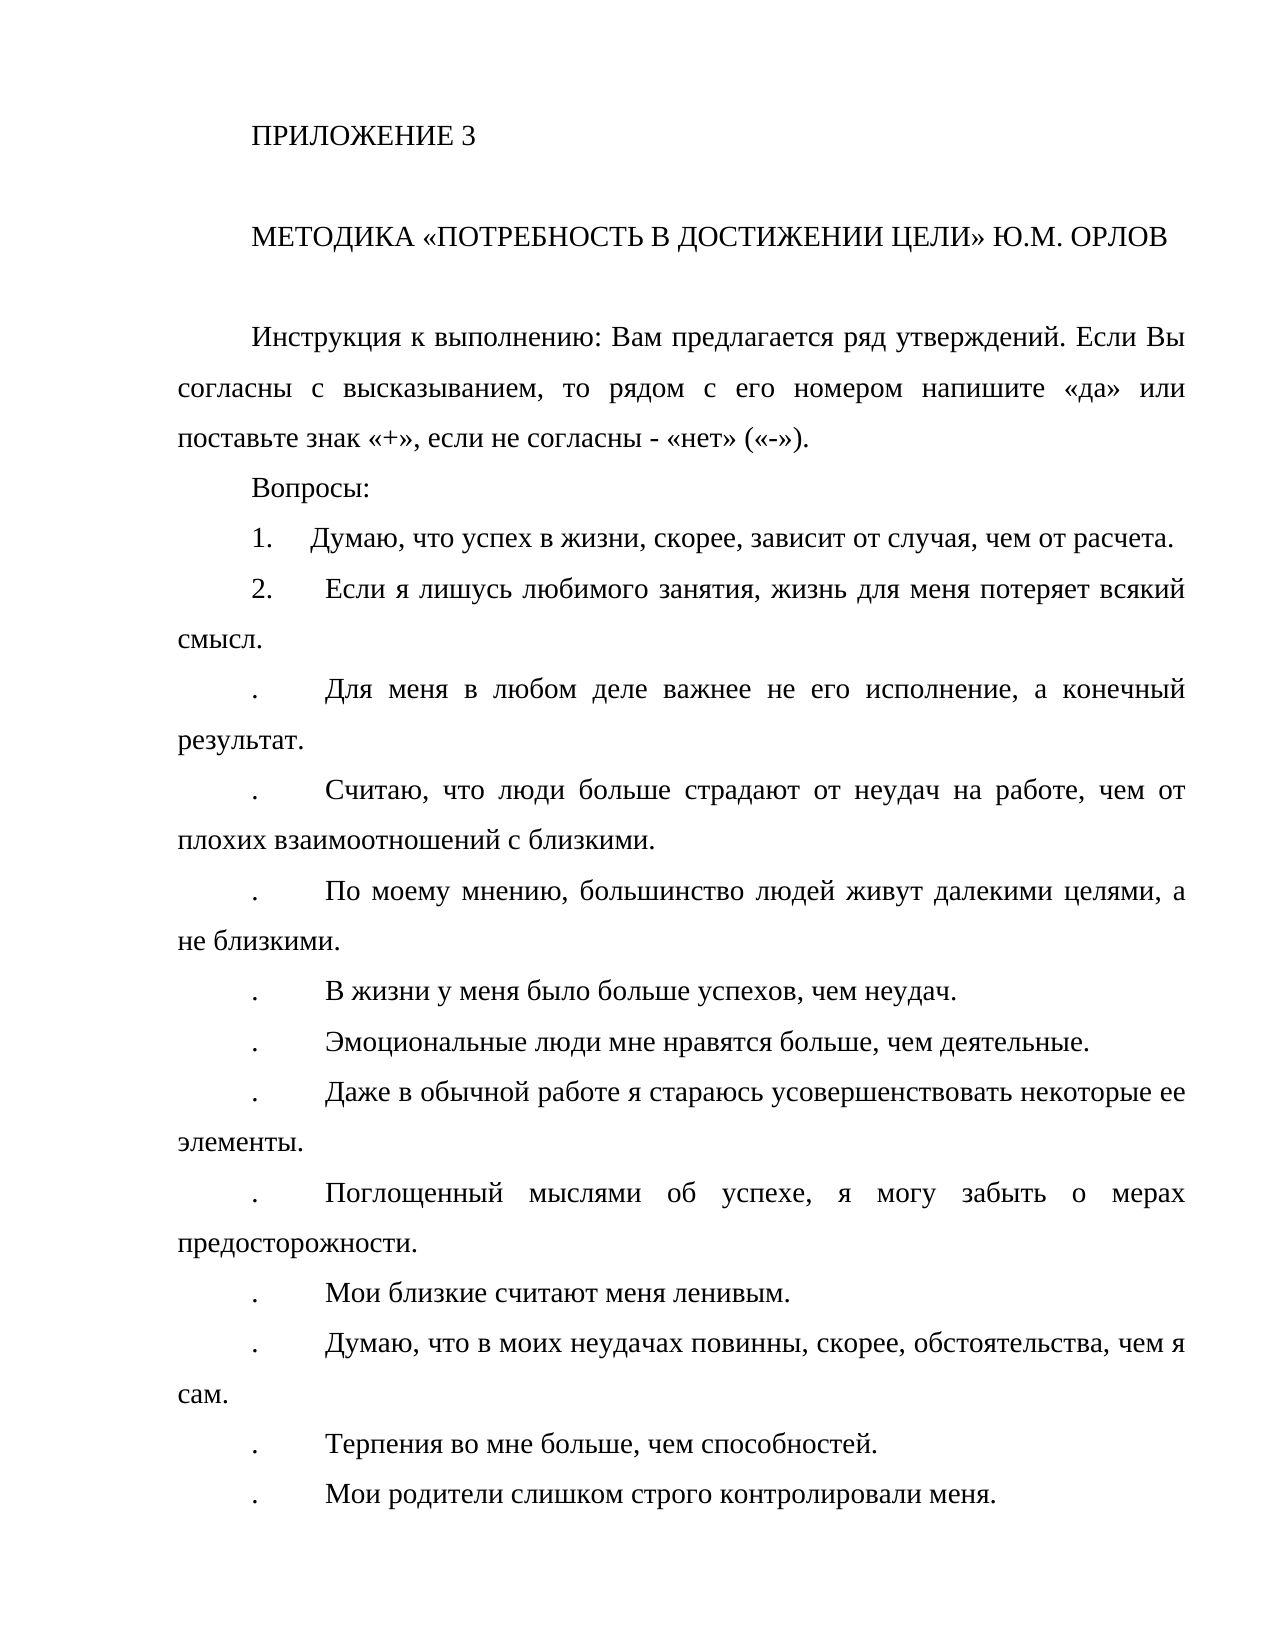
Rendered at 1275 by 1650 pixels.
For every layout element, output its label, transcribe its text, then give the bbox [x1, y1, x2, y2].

text . Считаю, что люди больше страдают от неудач на работе, чем от плохих взаимоотношений с близкими. [177, 772, 1186, 856]
text Вопросы: [177, 470, 1186, 504]
text . Мои родители слишком строго контролировали меня. [177, 1477, 1186, 1510]
text . Поглощенный мыслями об успехе, я могу забыть о мерах предосторожности. [177, 1175, 1186, 1258]
text . Думаю, что в моих неудачах повинны, скорее, обстоятельства, чем я сам. [177, 1326, 1186, 1409]
text 2. Если я лишусь любимого занятия, жизнь для меня потеряет всякий смысл. [177, 571, 1186, 655]
text . Для меня в любом деле важнее не его исполнение, а конечный результат. [177, 672, 1186, 755]
text . В жизни у меня было больше успехов, чем неудач. [177, 973, 1186, 1007]
text . Даже в обычной работе я стараюсь усовершенствовать некоторые ее элементы. [177, 1074, 1186, 1158]
text Инструкция к выполнению: Вам предлагается ряд утверждений. Если Вы согласны с высказыванием, то рядом с его номером напишите «да» или поставьте знак «+», если не согласны - «нет» («-»). [177, 319, 1186, 453]
text . По моему мнению, большинство людей живут далекими целями, а не близкими. [177, 873, 1186, 957]
text Приложение 3 [177, 118, 1186, 152]
text . Терпения во мне больше, чем способностей. [177, 1426, 1186, 1460]
text 1. Думаю, что успех в жизни, скорее, зависит от случая, чем от расчета. [177, 521, 1186, 554]
text . Эмоциональные люди мне нравятся больше, чем деятельные. [177, 1024, 1186, 1057]
text Методика «Потребность в достижении цели» Ю.М. Орлов [177, 219, 1186, 252]
text . Мои близкие считают меня ленивым. [177, 1275, 1186, 1309]
